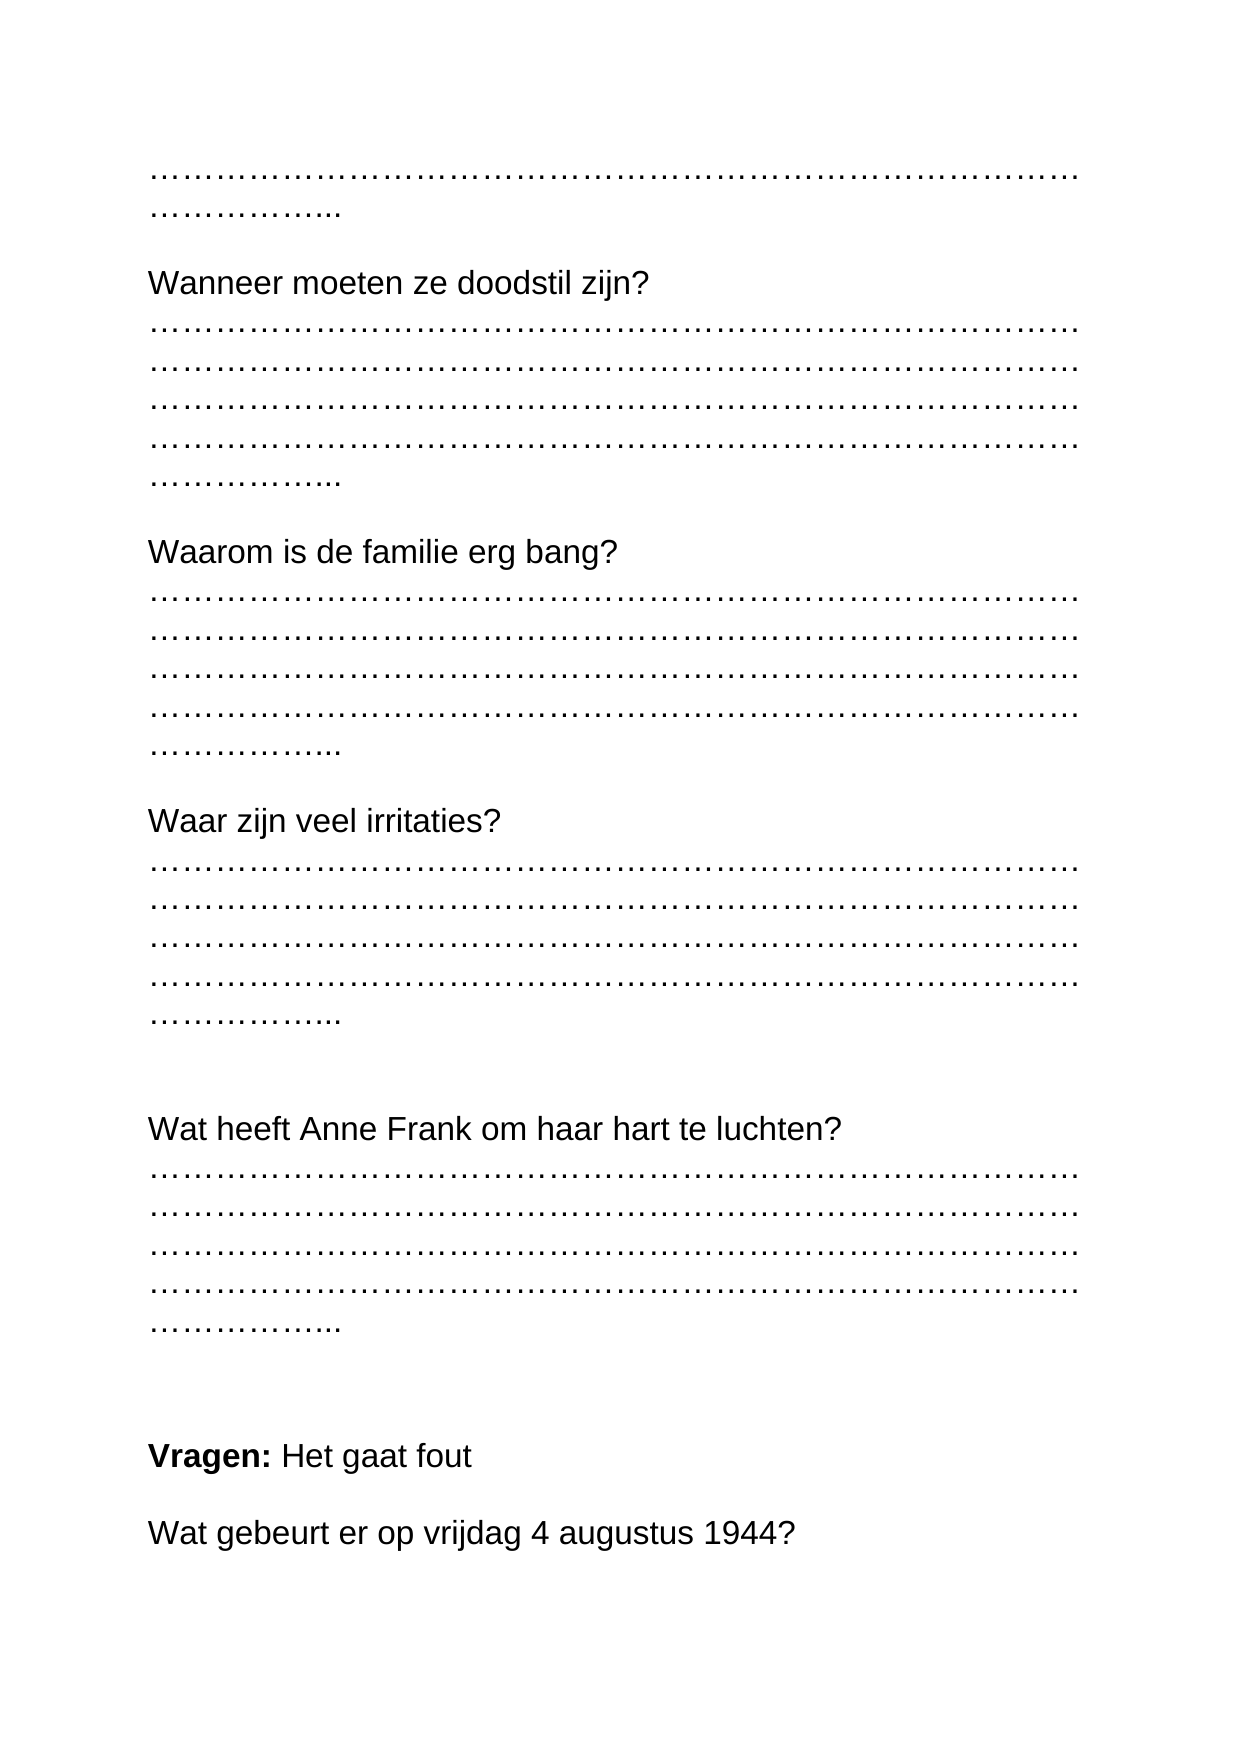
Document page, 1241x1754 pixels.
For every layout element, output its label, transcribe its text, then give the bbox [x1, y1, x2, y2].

text Waar zijn veel irritaties? [148, 801, 1092, 839]
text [148, 1147, 1092, 1339]
text Vragen: Het gaat fout [148, 1436, 1092, 1474]
text ………………………………………………………………………………………………………………………………………………………………………………………………………………………………………………………………………………………………………………………... [148, 839, 1092, 1032]
text Wanneer moeten ze doodstil zijn? [148, 263, 1092, 301]
text Waarom is de familie erg bang? [148, 532, 1092, 571]
text ………………………………………………………………………………………………………………………………………………………………………………………………………………………………………………………………………………………………………………………... [148, 301, 1092, 494]
text ………………………………………………………………………………………………………………………………………………………………………………………………………………………………………………………………………………………………………………………... [148, 571, 1092, 763]
text Wat gebeurt er op vrijdag 4 augustus 1944? [148, 1513, 1092, 1551]
text Wat heeft Anne Frank om haar hart te luchten? [148, 1109, 1092, 1147]
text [148, 148, 1092, 224]
